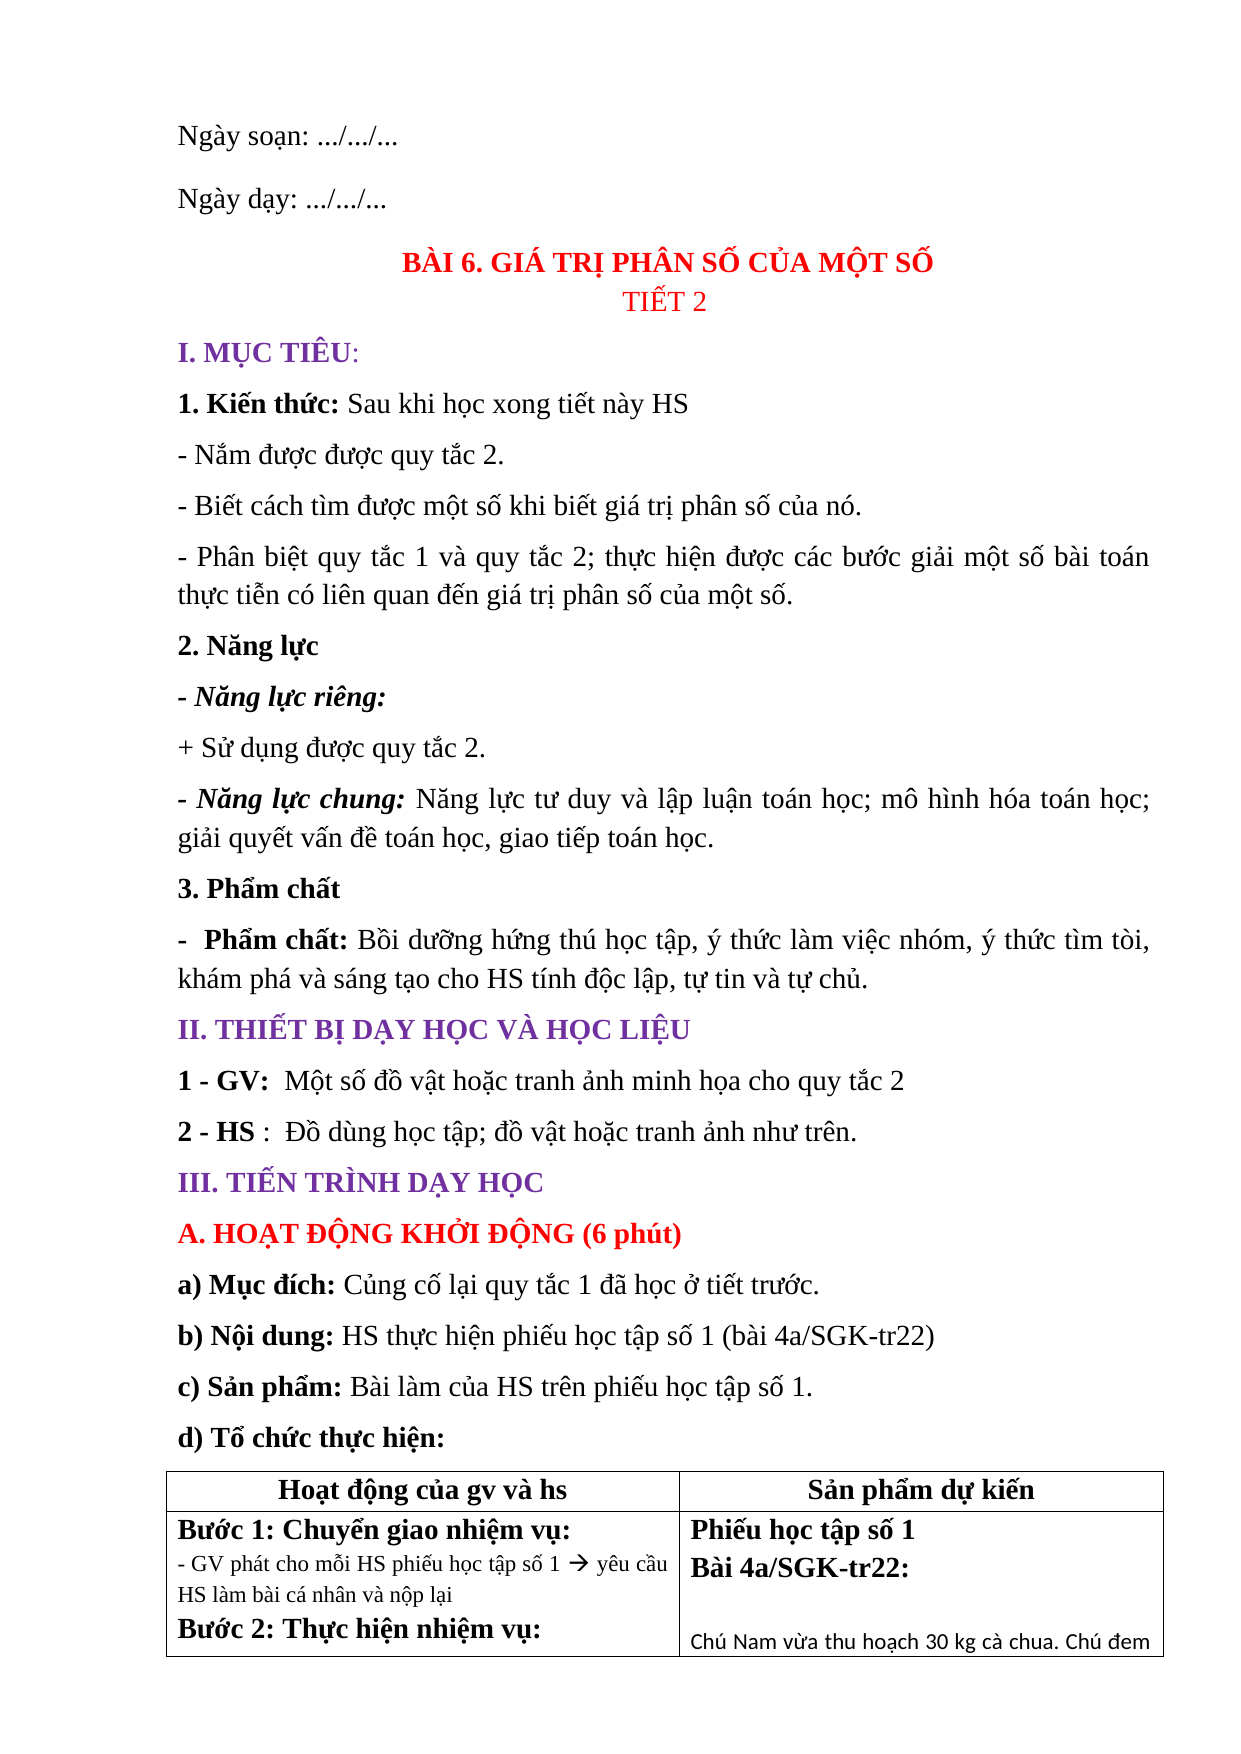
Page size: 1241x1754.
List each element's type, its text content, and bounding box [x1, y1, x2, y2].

text - Nắm được được quy tắc 2. [177, 437, 1152, 470]
text d) Tổ chức thực hiện: [177, 1420, 1152, 1454]
text I. MỤC TIÊU: [177, 335, 1152, 368]
table_header Hoạt động của gv và hs [167, 1472, 679, 1511]
text Ngày soạn: .../.../... [177, 118, 1152, 152]
text - Năng lực chung: Năng lực tư duy và lập luận toán học; mô hình hóa toán học; giải quyết vấn đề toán học, giao tiếp toán học. [177, 782, 1152, 854]
text Ngày dạy: .../.../... [177, 182, 1152, 215]
table_header Sản phẩm dự kiến [680, 1472, 1163, 1511]
text 1 - GV: Một số đồ vật hoặc tranh ảnh minh họa cho quy tắc 2 [177, 1063, 1152, 1096]
text 2. Năng lực [177, 628, 1152, 662]
subtitle BÀI 6. GIÁ TRỊ PHÂN SỐ CỦA MỘT SỐ [177, 245, 1152, 279]
text - Biết cách tìm được một số khi biết giá trị phân số của nó. [177, 488, 1152, 521]
text III. TIẾN TRÌNH DẠY HỌC [177, 1165, 1152, 1198]
text - Phẩm chất: Bồi dưỡng hứng thú học tập, ý thức làm việc nhóm, ý thức tìm tòi, khám phá và sáng tạo cho HS tính độc lập, tự tin và tự chủ. [177, 922, 1152, 994]
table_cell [680, 1512, 1163, 1656]
text 2 - HS : Đồ dùng học tập; đồ vật hoặc tranh ảnh như trên. [177, 1114, 1152, 1147]
text 3. Phẩm chất [177, 871, 1152, 905]
text A. HOẠT ĐỘNG KHỞI ĐỘNG (6 phút) [177, 1216, 1152, 1249]
text 1. Kiến thức: Sau khi học xong tiết này HS [177, 386, 1152, 419]
text b) Nội dung: HS thực hiện phiếu học tập số 1 (bài 4a/SGK-tr22) [177, 1318, 1152, 1352]
text TIẾT 2 [177, 284, 1152, 317]
text + Sử dụng được quy tắc 2. [177, 731, 1152, 764]
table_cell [167, 1512, 679, 1656]
text c) Sản phẩm: Bài làm của HS trên phiếu học tập số 1. [177, 1369, 1152, 1403]
text II. THIẾT BỊ DẠY HỌC VÀ HỌC LIỆU [177, 1012, 1152, 1045]
text - Phân biệt quy tắc 1 và quy tắc 2; thực hiện được các bước giải một số bài toán thực tiễn có liên quan đến giá trị phân số của một số. [177, 539, 1152, 611]
text - Năng lực riêng: [177, 679, 1152, 713]
text a) Mục đích: Củng cố lại quy tắc 1 đã học ở tiết trước. [177, 1267, 1152, 1301]
